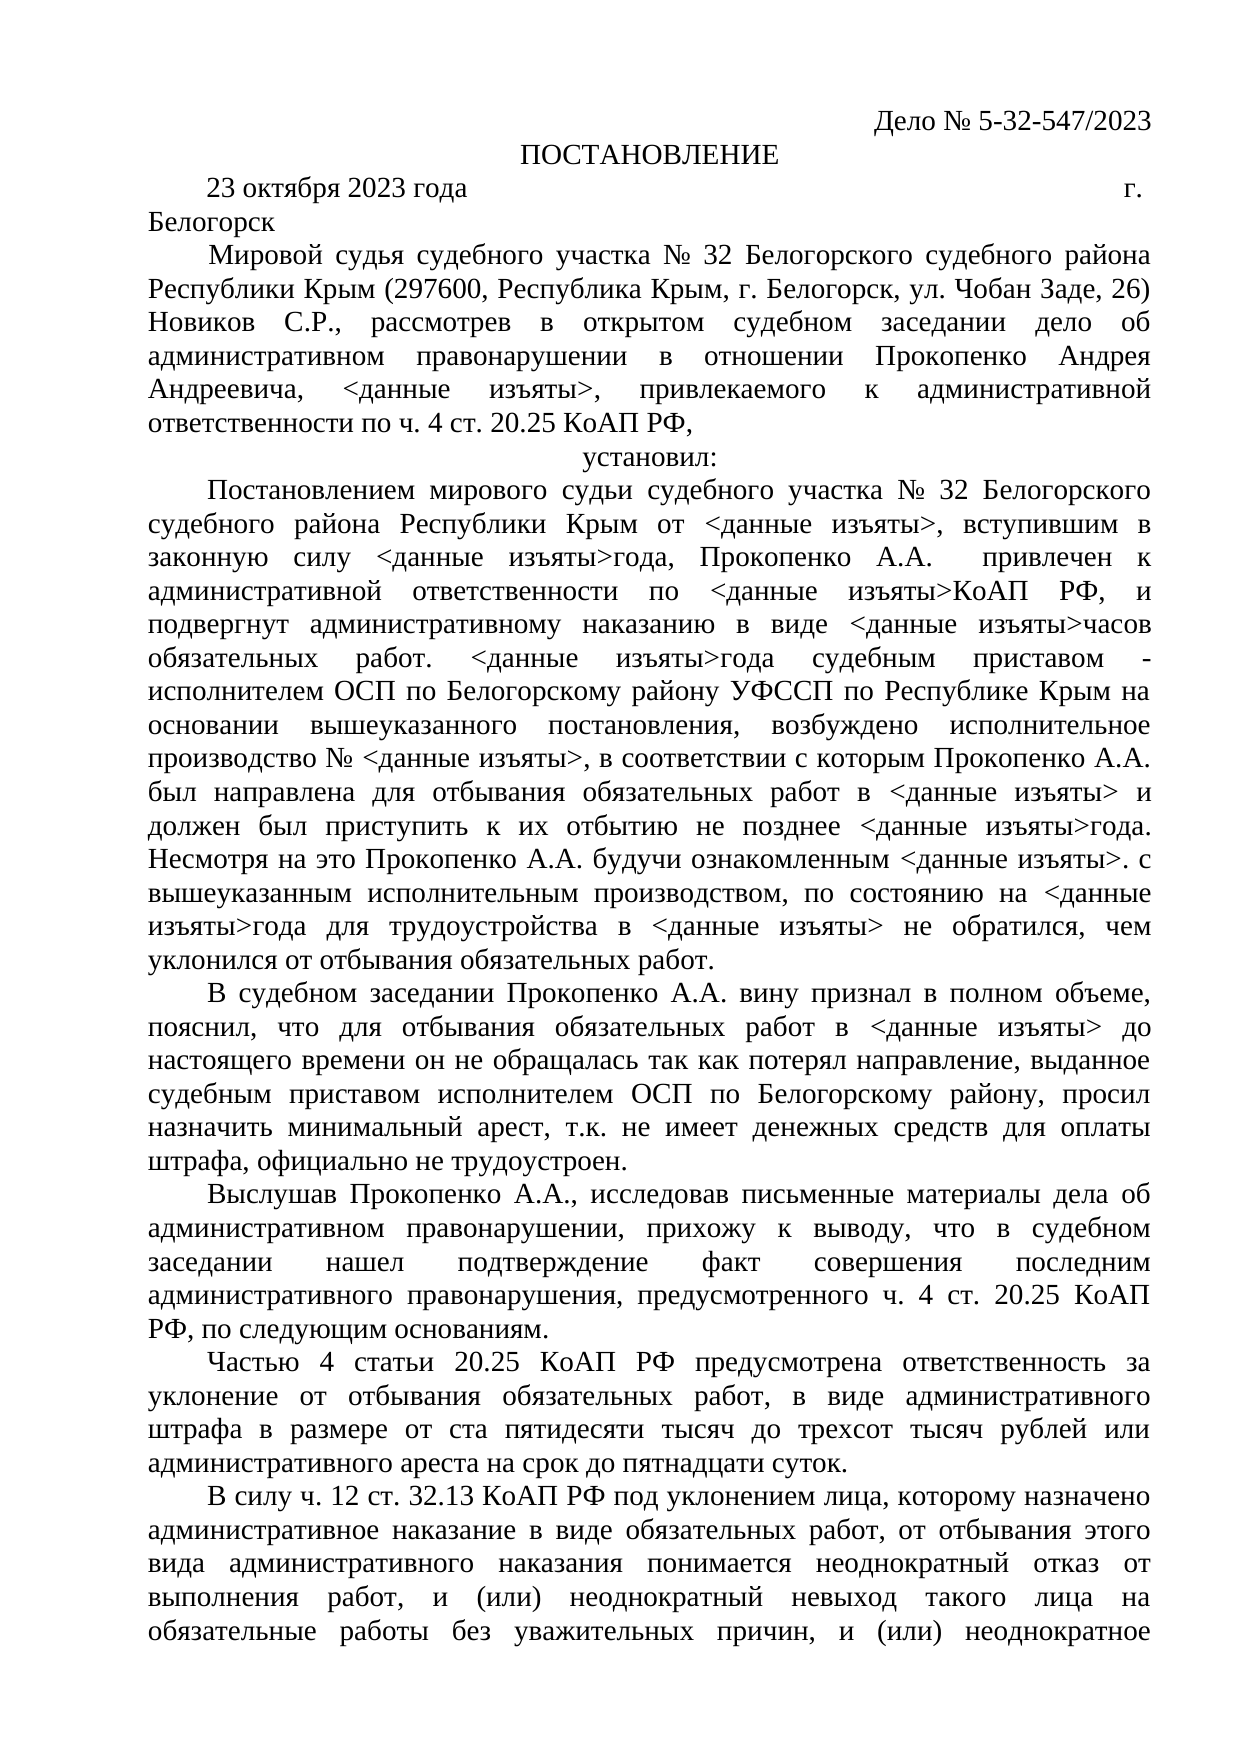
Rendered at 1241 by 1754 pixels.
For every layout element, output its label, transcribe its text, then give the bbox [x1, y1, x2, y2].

text ПОСТАНОВЛЕНИЕ [148, 137, 1152, 170]
text Мировой судья судебного участка № 32 Белогорского судебного района Республики Крым (297600, Республика Крым, г. Белогорск, ул. Чобан Заде, 26) Новиков С.Р., рассмотрев в открытом судебном заседании дело об административном правонарушении в отношении Прокопенко Андрея Андреевича, <данные изъяты>, привлекаемого к административной ответственности по ч. 4 ст. 20.25 КоАП РФ, [148, 237, 1152, 439]
text В судебном заседании Прокопенко А.А. вину признал в полном объеме, пояснил, что для отбывания обязательных работ в <данные изъяты> до настоящего времени он не обращалась так как потерял направление, выданное судебным приставом исполнителем ОСП по Белогорскому району, просил назначить минимальный арест, т.к. не имеет денежных средств для оплаты штрафа, официально не трудоустроен. [148, 975, 1152, 1177]
text Постановлением мирового судьи судебного участка № 32 Белогорского судебного района Республики Крым от <данные изъяты>, вступившим в законную силу <данные изъяты>года, Прокопенко А.А. привлечен к административной ответственности по <данные изъяты>КоАП РФ, и подвергнут административному наказанию в виде <данные изъяты>часов обязательных работ. <данные изъяты>года судебным приставом - исполнителем ОСП по Белогорскому району УФССП по Республике Крым на основании вышеуказанного постановления, возбуждено исполнительное производство № <данные изъяты>, в соответствии с которым Прокопенко А.А. был направлена для отбывания обязательных работ в <данные изъяты> и должен был приступить к их отбытию не позднее <данные изъяты>года. Несмотря на это Прокопенко А.А. будучи ознакомленным <данные изъяты>. с вышеуказанным исполнительным производством, по состоянию на <данные изъяты>года для трудоустройства в <данные изъяты> не обратился, чем уклонился от отбывания обязательных работ. [148, 472, 1152, 975]
text Частью 4 статьи 20.25 КоАП РФ предусмотрена ответственность за уклонение от отбывания обязательных работ, в виде административного штрафа в размере от ста пятидесяти тысяч до трехсот тысяч рублей или административного ареста на срок до пятнадцати суток. [148, 1344, 1152, 1478]
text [148, 1478, 1152, 1646]
text Выслушав Прокопенко А.А., исследовав письменные материалы дела об административном правонарушении, прихожу к выводу, что в судебном заседании нашел подтверждение факт совершения последним административного правонарушения, предусмотренного ч. 4 ст. 20.25 КоАП РФ, по следующим основаниям. [148, 1177, 1152, 1344]
text 23 октября 2023 года г. Белогорск [148, 170, 1152, 237]
text Дело № 5-32-547/2023 [148, 103, 1152, 137]
text установил: [148, 439, 1152, 472]
